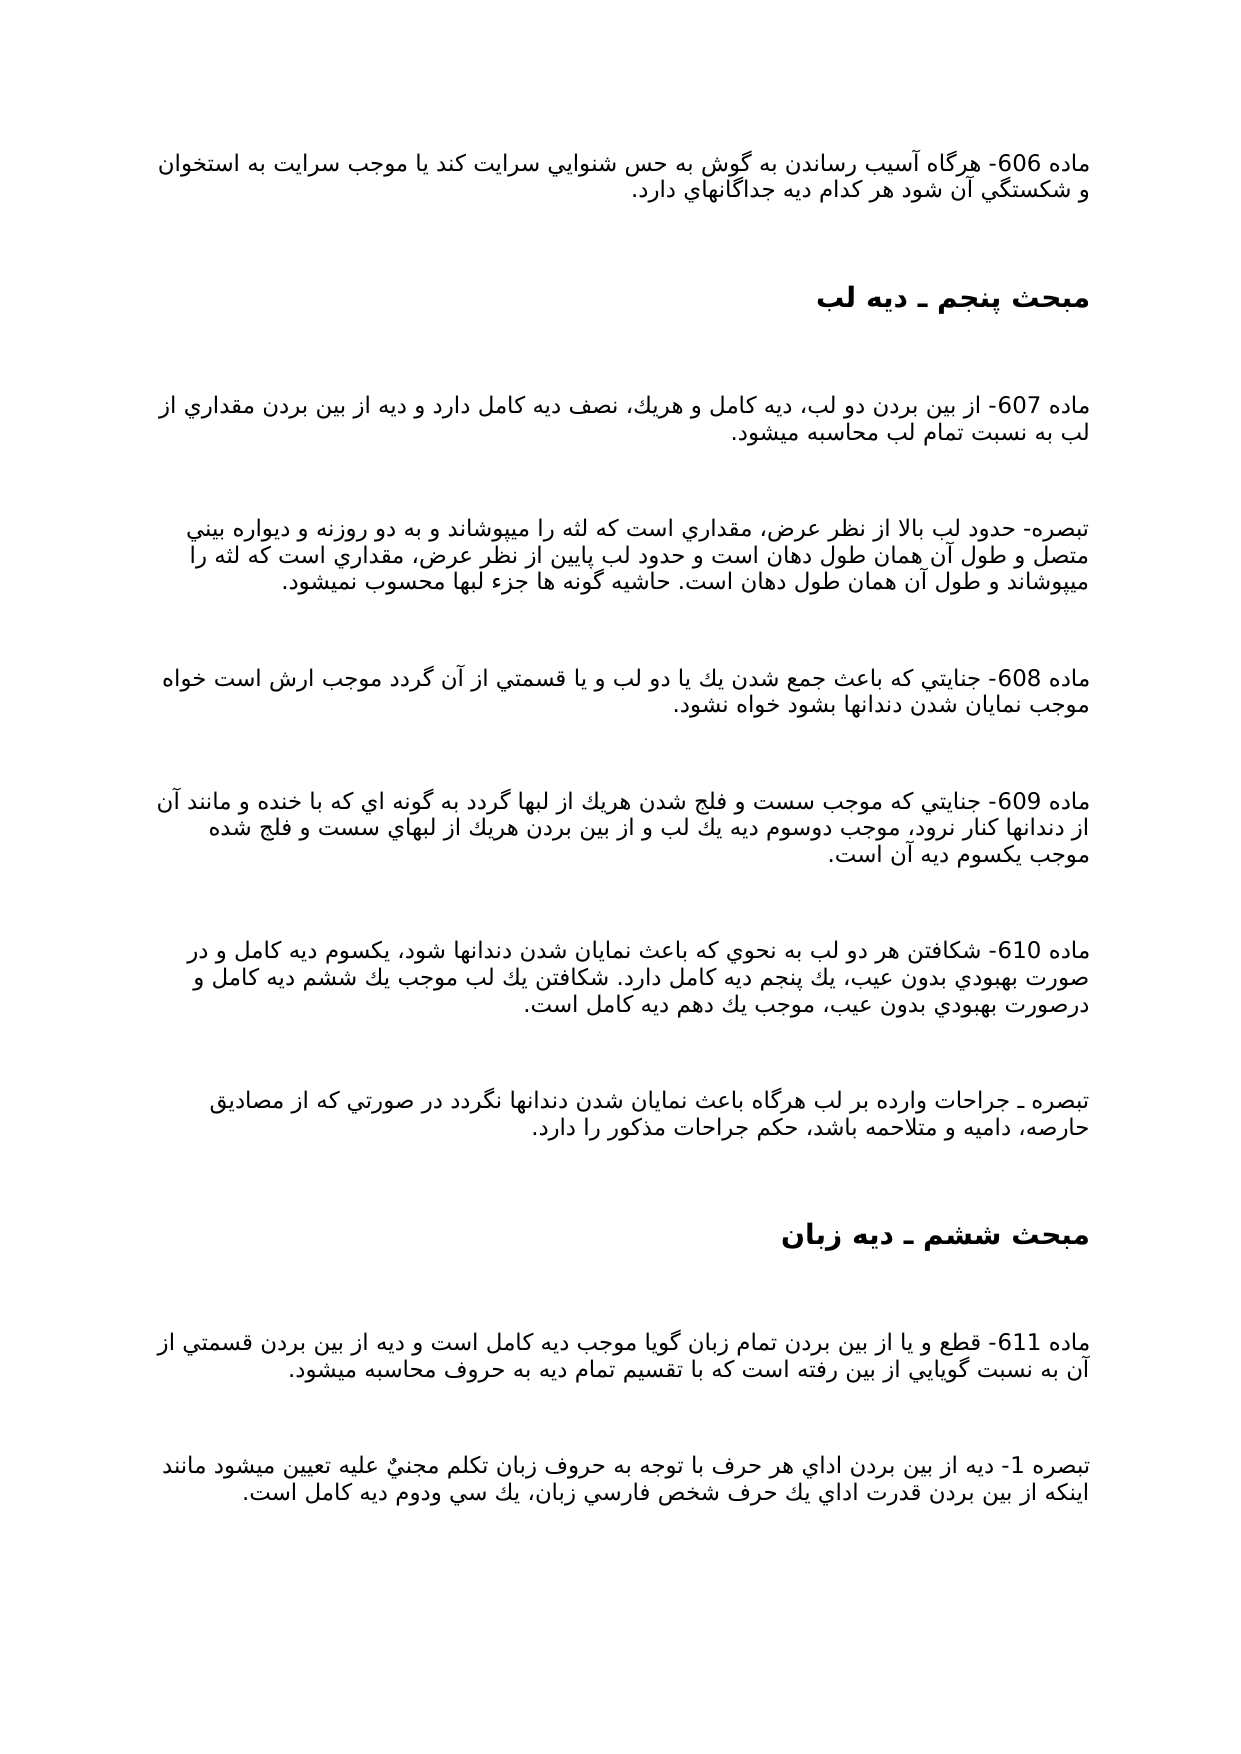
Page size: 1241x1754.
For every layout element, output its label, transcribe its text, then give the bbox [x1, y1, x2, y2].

text ماده 611- قطع و يا از بين بردن تمام زبان گويا موجب ديه كامل است و ديه از بين بردن قسمتي از آن به نسبت گويايي از بين رفته است كه با تقسيم تمام ديه به حروف محاسبه ميشود. [150, 1329, 1090, 1383]
text تبصره ـ جراحات وارده بر لب هرگاه باعث نمايان شدن دندانها نگردد در صورتي كه از مصاديق حارصه، داميه و متلاحمه باشد، حكم جراحات مذكور را دارد. [150, 1087, 1090, 1141]
text ماده 606- هرگاه آسيب رساندن به گوش به حس شنوايي سرايت كند يا موجب سرايت به استخوان و شكستگي آن شود هر كدام ديه جداگانهاي دارد. [150, 150, 1090, 203]
subtitle مبحث ششم ـ ديه زبان [150, 1218, 1090, 1251]
subtitle مبحث پنجم ـ ديه لب [150, 281, 1090, 314]
text ماده 610- شكافتن هر دو لب به نحوي كه باعث نمايان شدن دندانها شود، يكسوم ديه كامل و در صورت بهبودي بدون عيب، يك پنجم ديه كامل دارد. شكافتن يك لب موجب يك ششم ديه كامل و درصورت بهبودي بدون عيب، موجب يك دهم ديه كامل است. [150, 937, 1090, 1017]
text تبصره- حدود لب بالا از نظر عرض، مقداري است كه لثه را ميپوشاند و به دو روزنه و ديواره بيني متصل و طول آن همان طول دهان است و حدود لب پايين از نظر عرض، مقداري است كه لثه را ميپوشاند و طول آن همان طول دهان است. حاشيه گونه ها جزء لبها محسوب نميشود. [150, 515, 1090, 595]
text ماده 609- جنايتي كه موجب سست و فلج شدن هريك از لبها گردد به گونه اي كه با خنده و مانند آن از دندانها كنار نرود، موجب دوسوم ديه يك لب و از بين بردن هريك از لبهاي سست و فلج شده موجب يكسوم ديه آن است. [150, 788, 1090, 868]
text ماده 608- جنايتي كه باعث جمع شدن يك يا دو لب و يا قسمتي از آن گردد موجب ارش است خواه موجب نمايان شدن دندانها بشود خواه نشود. [150, 665, 1090, 718]
text ماده 607- از بين بردن دو لب، ديه كامل و هريك، نصف ديه كامل دارد و ديه از بين بردن مقداري از لب به نسبت تمام لب محاسبه ميشود. [150, 392, 1090, 445]
text تبصره 1- ديه از بين بردن اداي هر حرف با توجه به حروف زبان تكلم مجنيٌ عليه تعيين ميشود مانند اينكه از بين بردن قدرت اداي يك حرف شخص فارسي زبان، يك سي ودوم ديه كامل است. [150, 1452, 1090, 1506]
